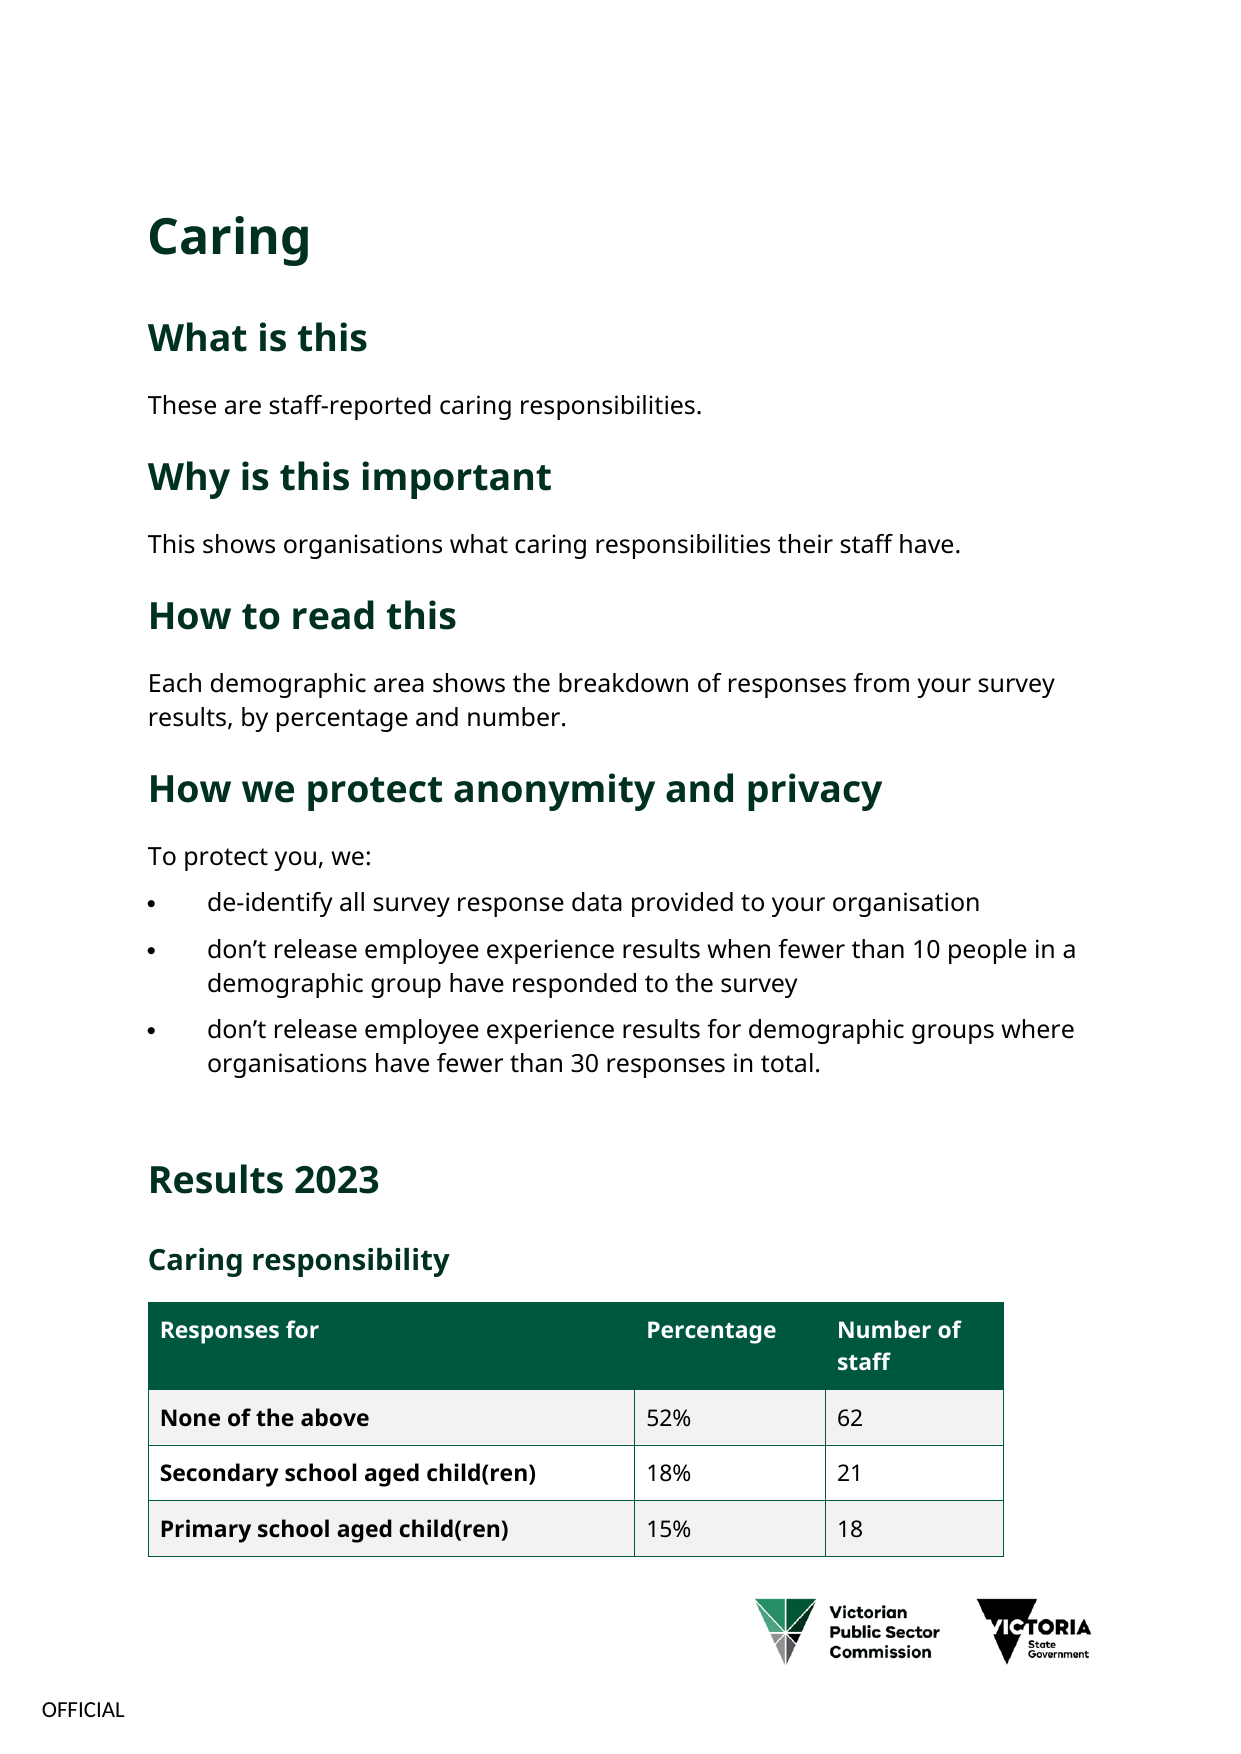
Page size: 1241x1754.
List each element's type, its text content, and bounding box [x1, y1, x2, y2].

text Each demographic area shows the breakdown of responses from your survey results, by percentage and number. [148, 665, 1092, 733]
text To protect you, we: [148, 838, 1092, 873]
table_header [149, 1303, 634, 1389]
subtitle Results 2023 [148, 1153, 1092, 1204]
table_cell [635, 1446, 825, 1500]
subtitle How to read this [148, 589, 1092, 641]
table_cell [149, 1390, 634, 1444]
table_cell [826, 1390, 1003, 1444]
text These are staff-reported caring responsibilities. [148, 387, 1092, 421]
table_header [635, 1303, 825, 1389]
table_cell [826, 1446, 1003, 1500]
subtitle What is this [148, 311, 1092, 362]
subtitle Caring [148, 201, 1092, 269]
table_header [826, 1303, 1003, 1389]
list don’t release employee experience results when fewer than 10 people in a demographic group have responded to the survey [148, 931, 1092, 999]
list don’t release employee experience results for demographic groups where organisations have fewer than 30 responses in total. [148, 1012, 1092, 1080]
list de-identify all survey response data provided to your organisation [148, 885, 1092, 919]
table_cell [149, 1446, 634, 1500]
subtitle Why is this important [148, 451, 1092, 502]
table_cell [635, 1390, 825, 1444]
picture [754, 1598, 1093, 1666]
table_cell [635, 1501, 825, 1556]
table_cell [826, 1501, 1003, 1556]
text This shows organisations what caring responsibilities their staff have. [148, 526, 1092, 560]
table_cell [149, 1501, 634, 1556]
subtitle Caring responsibility [148, 1239, 1092, 1279]
subtitle How we protect anonymity and privacy [148, 763, 1092, 814]
